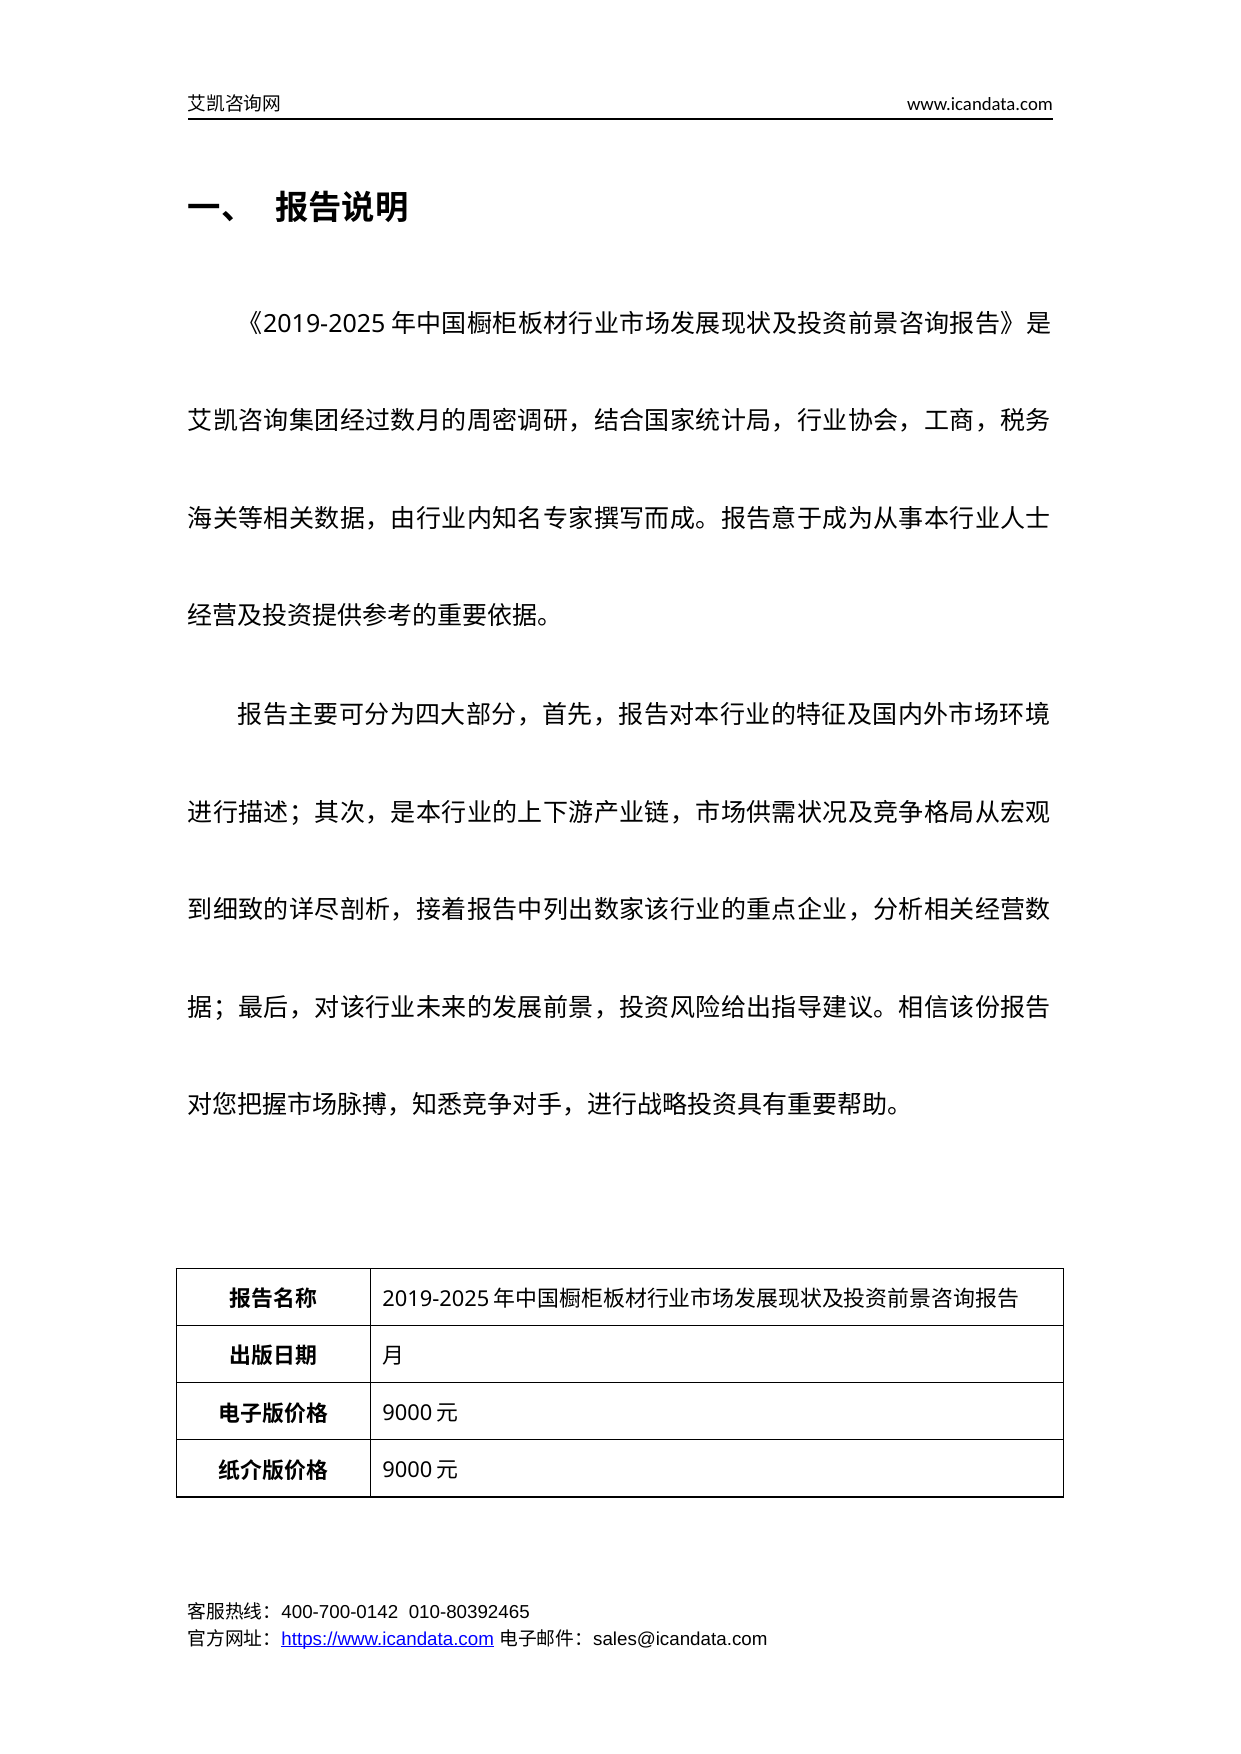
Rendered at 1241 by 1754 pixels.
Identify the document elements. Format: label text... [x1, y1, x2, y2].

table_cell 月 [371, 1326, 1063, 1382]
text 报告主要可分为四大部分，首先，报告对本行业的特征及国内外市场环境进行描述；其次，是本行业的上下游产业链，市场供需状况及竞争格局从宏观到细致的详尽剖析，接着报告中列出数家该行业的重点企业，分析相关经营数据；最后，对该行业未来的发展前景，投资风险给出指导建议。相信该份报告对您把握市场脉搏，知悉竞争对手，进行战略投资具有重要帮助。 [187, 681, 1053, 1136]
table_cell 9000元 [371, 1383, 1063, 1439]
table_cell 纸介版价格 [177, 1440, 370, 1496]
subtitle 报告说明 [187, 172, 1053, 237]
table_header 报告名称 [177, 1269, 370, 1325]
table_cell 出版日期 [177, 1326, 370, 1382]
table_cell 电子版价格 [177, 1383, 370, 1439]
table_cell 9000元 [371, 1440, 1063, 1496]
table_header 2019-2025年中国橱柜板材行业市场发展现状及投资前景咨询报告 [371, 1269, 1063, 1325]
text 《2019-2025年中国橱柜板材行业市场发展现状及投资前景咨询报告》是艾凯咨询集团经过数月的周密调研，结合国家统计局，行业协会，工商，税务海关等相关数据，由行业内知名专家撰写而成。报告意于成为从事本行业人士经营及投资提供参考的重要依据。 [187, 289, 1053, 646]
